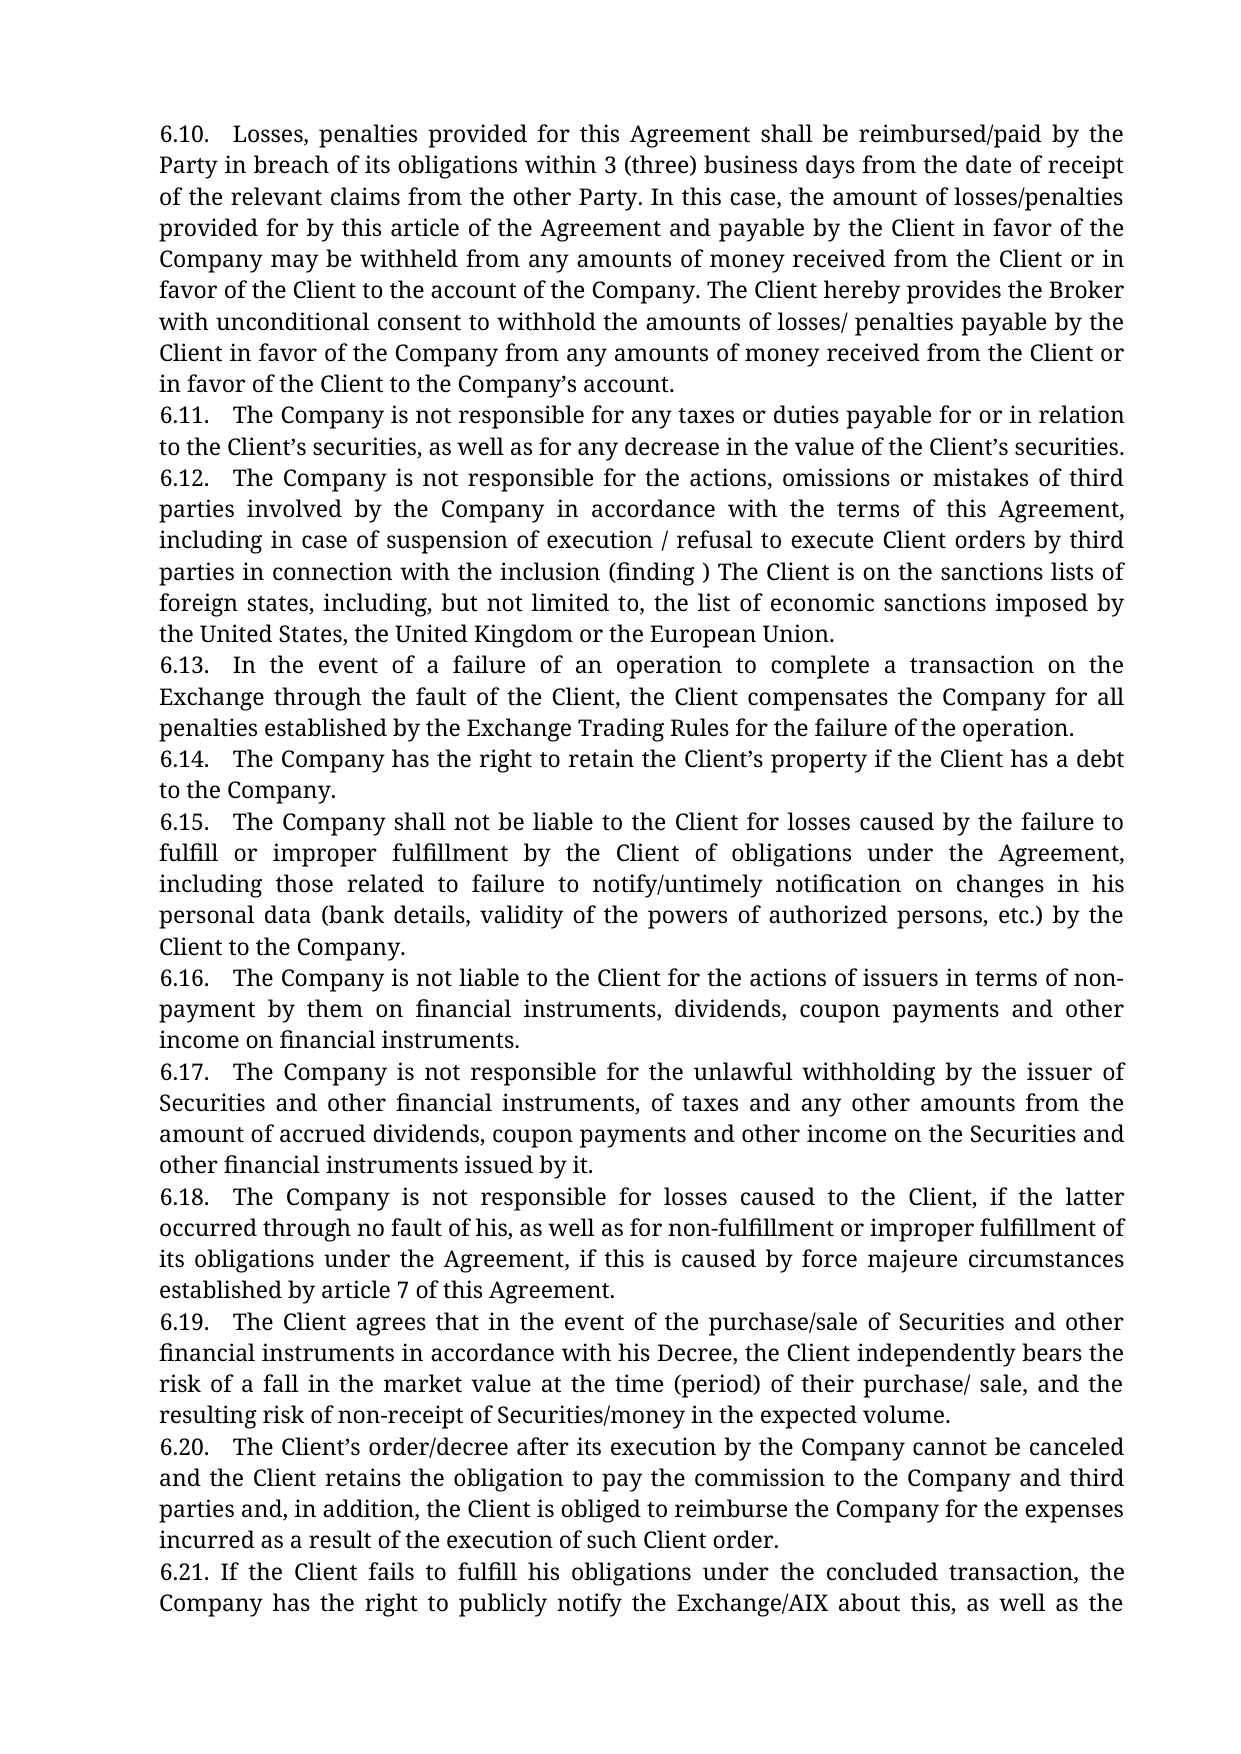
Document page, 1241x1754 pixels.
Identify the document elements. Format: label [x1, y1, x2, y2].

table_cell [148, 118, 1196, 1618]
